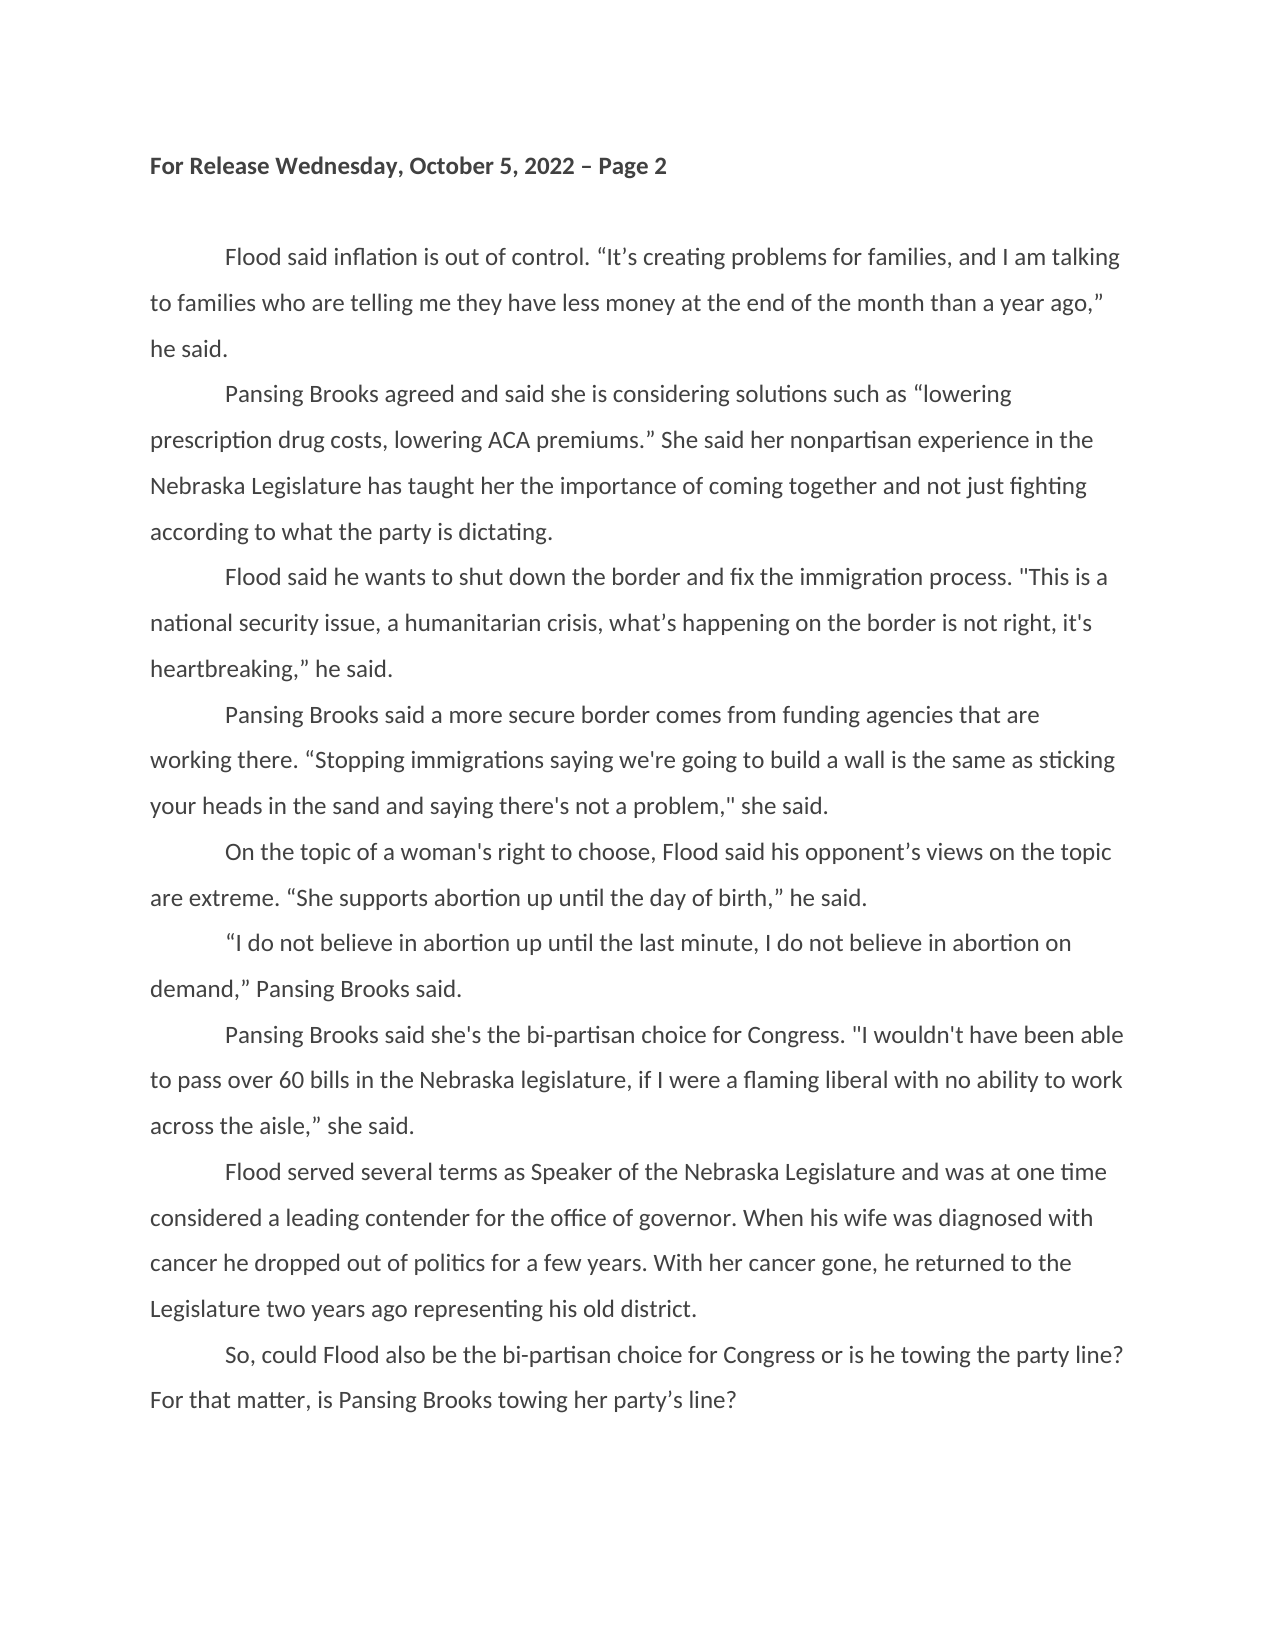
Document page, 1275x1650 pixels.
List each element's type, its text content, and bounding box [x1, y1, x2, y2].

text Flood served several terms as Speaker of the Nebraska Legislature and was at one time considered a leading contender for the office of governor. When his wife was diagnosed with cancer he dropped out of politics for a few years. With her cancer gone, he returned to the Legislature two years ago representing his old district. [150, 1156, 1125, 1324]
text “I do not believe in abortion up until the last minute, I do not believe in abortion on demand,” Pansing Brooks said. [150, 927, 1125, 1004]
text Pansing Brooks agreed and said she is considering solutions such as “lowering prescription drug costs, lowering ACA premiums.” She said her nonpartisan experience in the Nebraska Legislature has taught her the importance of coming together and not just fighting according to what the party is dictating. [150, 379, 1125, 546]
text Flood said inflation is out of control. “It’s creating problems for families, and I am talking to families who are telling me they have less money at the end of the month than a year ago,” he said. [150, 241, 1125, 363]
text For Release Wednesday, October 5, 2022 – Page 2 [150, 150, 1125, 181]
text Pansing Brooks said she's the bi-partisan choice for Congress. "I wouldn't have been able to pass over 60 bills in the Nebraska legislature, if I were a flaming liberal with no ability to work across the aisle,” she said. [150, 1019, 1125, 1141]
text So, could Flood also be the bi-partisan choice for Congress or is he towing the party line? For that matter, is Pansing Brooks towing her party’s line? [150, 1339, 1125, 1415]
text On the topic of a woman's right to choose, Flood said his opponent’s views on the topic are extreme. “She supports abortion up until the day of birth,” he said. [150, 836, 1125, 912]
text Flood said he wants to shut down the border and fix the immigration process. "This is a national security issue, a humanitarian crisis, what’s happening on the border is not right, it's heartbreaking,” he said. [150, 562, 1125, 683]
text Pansing Brooks said a more secure border comes from funding agencies that are working there. “Stopping immigrations saying we're going to build a wall is the same as sticking your heads in the sand and saying there's not a problem," she said. [150, 699, 1125, 821]
